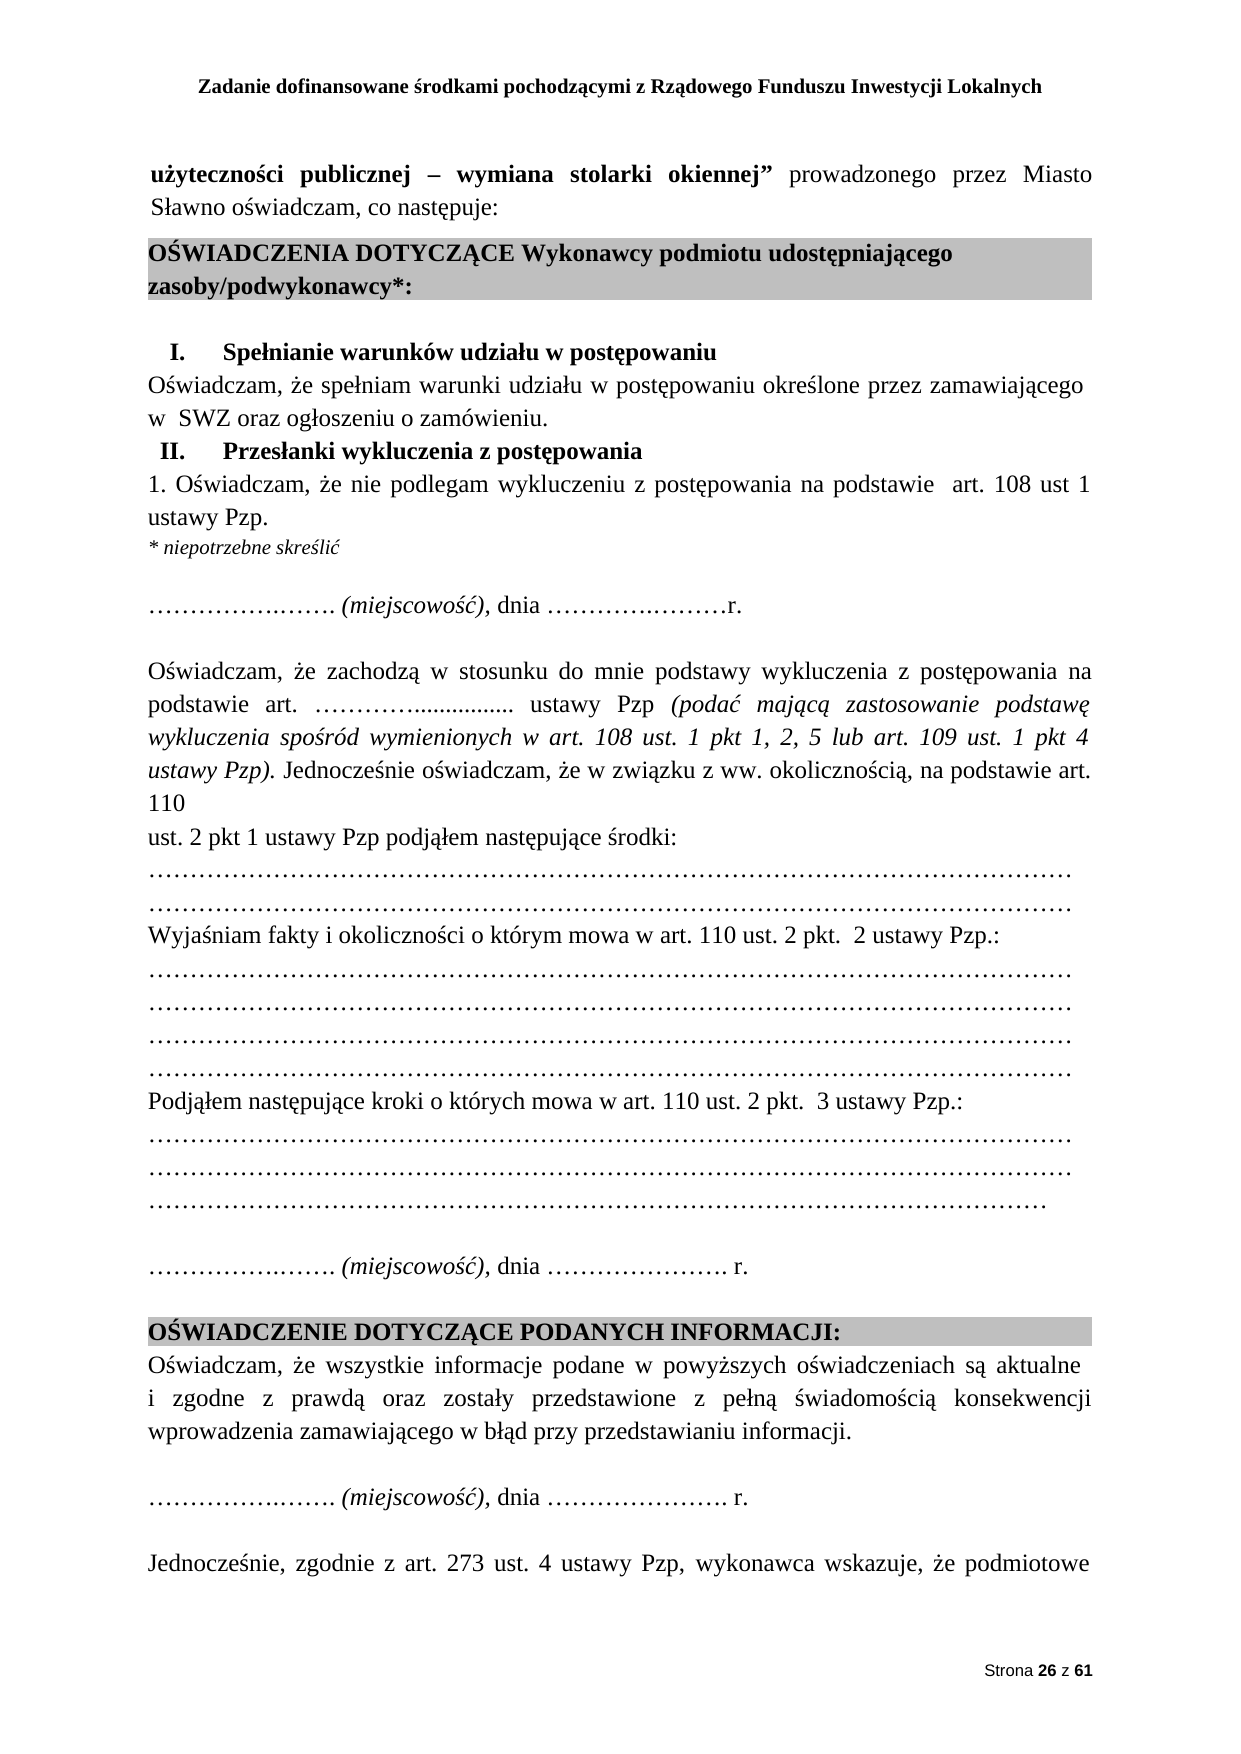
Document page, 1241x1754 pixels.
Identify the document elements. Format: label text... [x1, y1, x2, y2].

list Przesłanki wykluczenia z postępowania [185, 436, 1092, 465]
text * niepotrzebne skreślić [148, 535, 1092, 559]
list Spełnianie warunków udziału w postępowaniu [185, 337, 1092, 366]
text OŚWIADCZENIE DOTYCZĄCE PODANYCH INFORMACJI: [148, 1317, 1092, 1346]
text OŚWIADCZENIA DOTYCZĄCE Wykonawcy podmiotu udostępniającego zasoby/podwykonawcy*: [148, 238, 1092, 300]
text ………………………………………………………………………………………………………………………………………………………………………………………………………………………………………………………………………………………………………………………………………………………………………………………………………… [148, 954, 1092, 1081]
text Oświadczam, że wszystkie informacje podane w powyższych oświadczeniach są aktualne i zgodne z prawdą oraz zostały przedstawione z pełną świadomością konsekwencji wprowadzenia zamawiającego w błąd przy przedstawianiu informacji. [148, 1350, 1092, 1445]
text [148, 1548, 1090, 1577]
text …………………………………………………………………………………………………………………………………………………………………………………………………… [148, 854, 1092, 916]
text Podjąłem następujące kroki o których mowa w art. 110 ust. 2 pkt. 3 ustawy Pzp.: [148, 1086, 1092, 1114]
text …………….……. (miejscowość), dnia …………………. r. [148, 1482, 1092, 1511]
text Oświadczam, że zachodzą w stosunku do mnie podstawy wykluczenia z postępowania na podstawie art. …………................ ustawy Pzp (podać mającą zastosowanie podstawę wykluczenia spośród wymienionych w art. 108 ust. 1 pkt 1, 2, 5 lub art. 109 ust. 1 pkt 4 ustawy Pzp). Jednocześnie oświadczam, że w związku z ww. okolicznością, na podstawie art. 110 ust. 2 pkt 1 ustawy Pzp podjąłem następujące środki: [148, 656, 1092, 850]
text Wyjaśniam fakty i okoliczności o którym mowa w art. 110 ust. 2 pkt. 2 ustawy Pzp.: [148, 921, 1092, 949]
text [148, 159, 1092, 221]
text Oświadczam, że spełniam warunki udziału w postępowaniu określone przez zamawiającego w SWZ oraz ogłoszeniu o zamówieniu. [148, 370, 1092, 432]
text …………….……. (miejscowość), dnia …………………. r. [148, 1251, 1092, 1279]
text …………….……. (miejscowość), dnia ………….………r. [148, 590, 1092, 619]
text …………………………………………………………………………………………………………………………………………………………………………………………………………………………………………………………………………………………………… [148, 1119, 1092, 1213]
text 1. Oświadczam, że nie podlegam wykluczeniu z postępowania na podstawie art. 108 ust 1 ustawy Pzp. [148, 469, 1092, 531]
